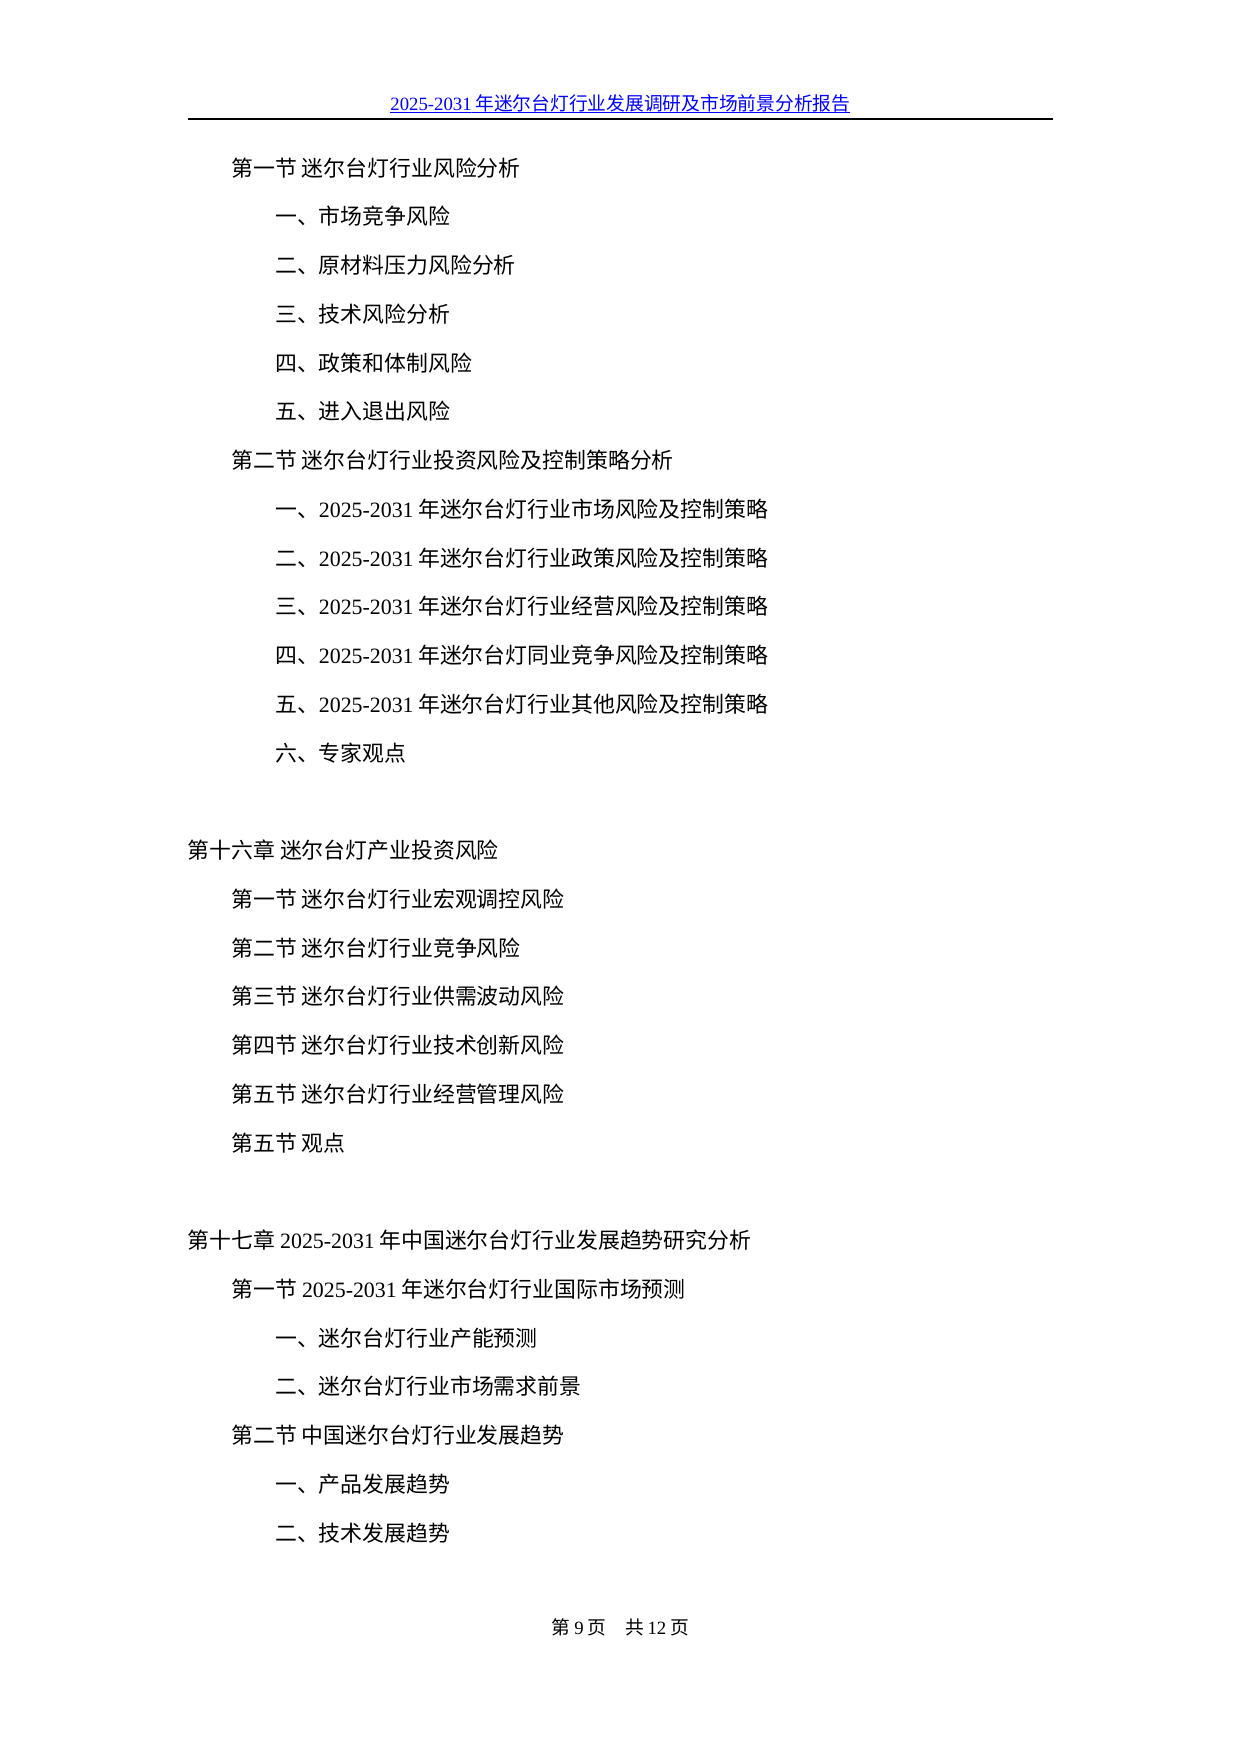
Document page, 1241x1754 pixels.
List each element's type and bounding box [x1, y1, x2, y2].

text [187, 150, 1053, 1548]
